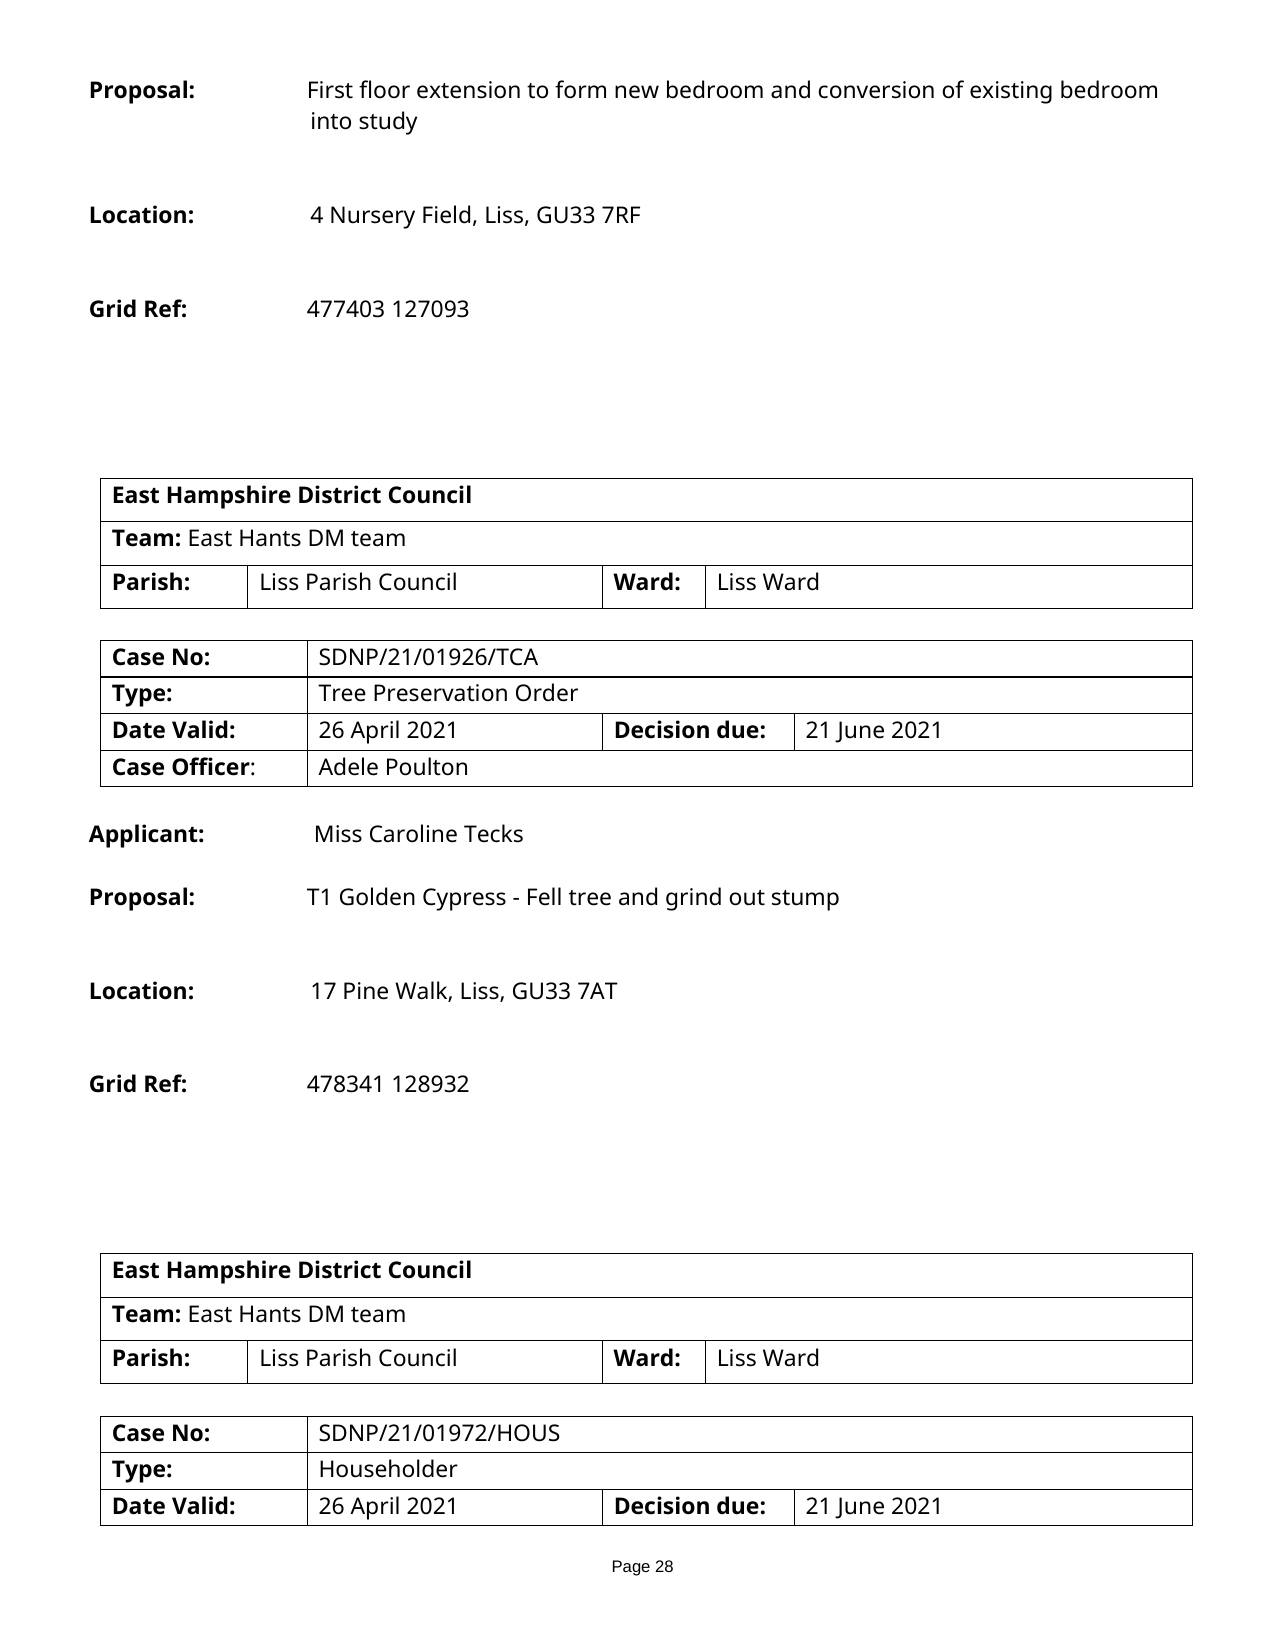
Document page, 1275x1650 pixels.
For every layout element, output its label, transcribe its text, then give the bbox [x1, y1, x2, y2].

text Location: 17 Pine Walk, Liss, GU33 7AT [89, 974, 1196, 1006]
table_cell Tree Preservation Order [308, 678, 1192, 713]
table_cell Date Valid: [101, 714, 307, 749]
table_cell Ward: [603, 566, 705, 607]
table_cell Parish: [101, 566, 247, 607]
text Applicant: Miss Caroline Tecks [89, 818, 1196, 849]
text Proposal: T1 Golden Cypress - Fell tree and grind out stump [89, 881, 1196, 912]
table_cell Team: East Hants DM team [101, 522, 1192, 565]
table_cell Type: [101, 678, 307, 713]
table_cell Liss Parish Council [248, 566, 602, 607]
table_cell Decision due: [603, 714, 794, 749]
table_header Case No: [101, 1417, 307, 1452]
table_cell Decision due: [603, 1490, 794, 1525]
text Location: 4 Nursery Field, Liss, GU33 7RF [89, 199, 1196, 230]
table_cell Team: East Hants DM team [101, 1298, 1192, 1340]
table_cell 26 April 2021 [308, 1490, 602, 1525]
table_cell Date Valid: [101, 1490, 307, 1525]
table_header SDNP/21/01926/TCA [308, 641, 1192, 676]
table_cell Liss Ward [706, 566, 1192, 607]
table_header Case No: [101, 641, 307, 676]
table_cell Parish: [101, 1341, 247, 1383]
table_cell Ward: [603, 1341, 705, 1383]
table_cell Adele Poulton [308, 751, 1192, 786]
table_header East Hampshire District Council [101, 1254, 1192, 1297]
table_cell Liss Parish Council [248, 1341, 602, 1383]
text Grid Ref: 477403 127093 [89, 293, 1196, 324]
table_cell 26 April 2021 [308, 714, 602, 749]
table_cell Case Officer: [101, 751, 307, 786]
text Grid Ref: 478341 128932 [89, 1068, 1196, 1099]
table_cell 21 June 2021 [795, 714, 1192, 749]
table_cell 21 June 2021 [795, 1490, 1192, 1525]
table_header East Hampshire District Council [101, 479, 1192, 521]
table_cell Liss Ward [706, 1341, 1192, 1383]
table_cell Type: [101, 1453, 307, 1489]
text Proposal: First floor extension to form new bedroom and conversion of existing bedroom into study [89, 74, 1196, 136]
table_cell Householder [308, 1453, 1192, 1489]
table_header SDNP/21/01972/HOUS [308, 1417, 1192, 1452]
